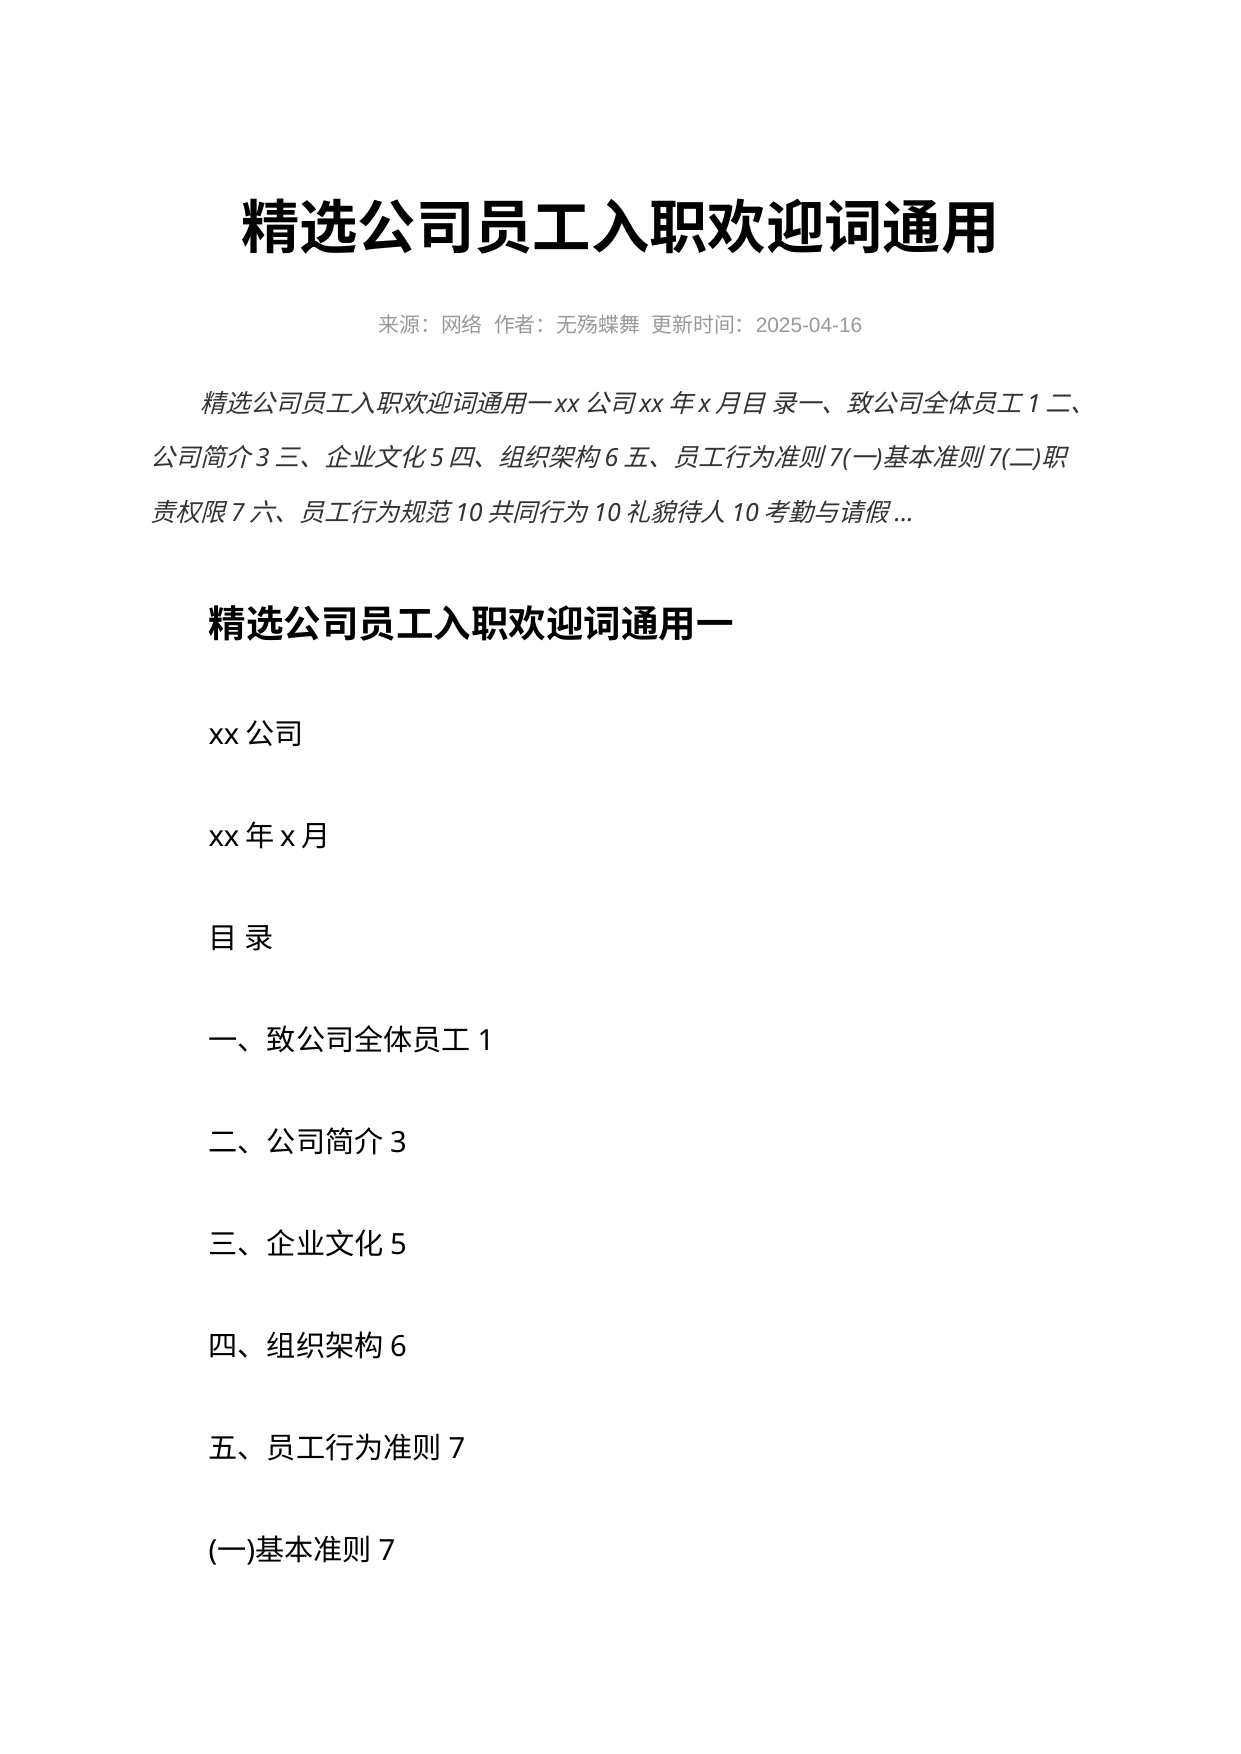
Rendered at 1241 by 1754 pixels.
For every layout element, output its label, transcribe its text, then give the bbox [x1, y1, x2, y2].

text (一)基本准则 7 [150, 1526, 1090, 1569]
text 来源：网络 作者：无殇蝶舞 更新时间：2025-04-16 [150, 313, 1090, 337]
text 三、企业文化 5 [150, 1221, 1090, 1263]
text 精选公司员工入职欢迎词通用一xx公司xx年x月目 录一、致公司全体员工 1二、公司简介 3三、企业文化 5四、组织架构 6五、员工行为准则 7(一)基本准则 7(二)职责权限 7六、员工行为规范 10共同行为 10礼貌待人 10考勤与请假 ... [150, 383, 1090, 528]
text 二、公司简介 3 [150, 1118, 1090, 1161]
text xx年x月 [150, 813, 1090, 855]
text 五、员工行为准则 7 [150, 1424, 1090, 1467]
text xx公司 [150, 711, 1090, 753]
subtitle 精选公司员工入职欢迎词通用 [150, 181, 1090, 266]
text 一、致公司全体员工 1 [150, 1017, 1090, 1059]
text 精选公司员工入职欢迎词通用一 [150, 593, 1090, 648]
text 四、组织架构 6 [150, 1322, 1090, 1365]
text 目 录 [150, 915, 1090, 957]
